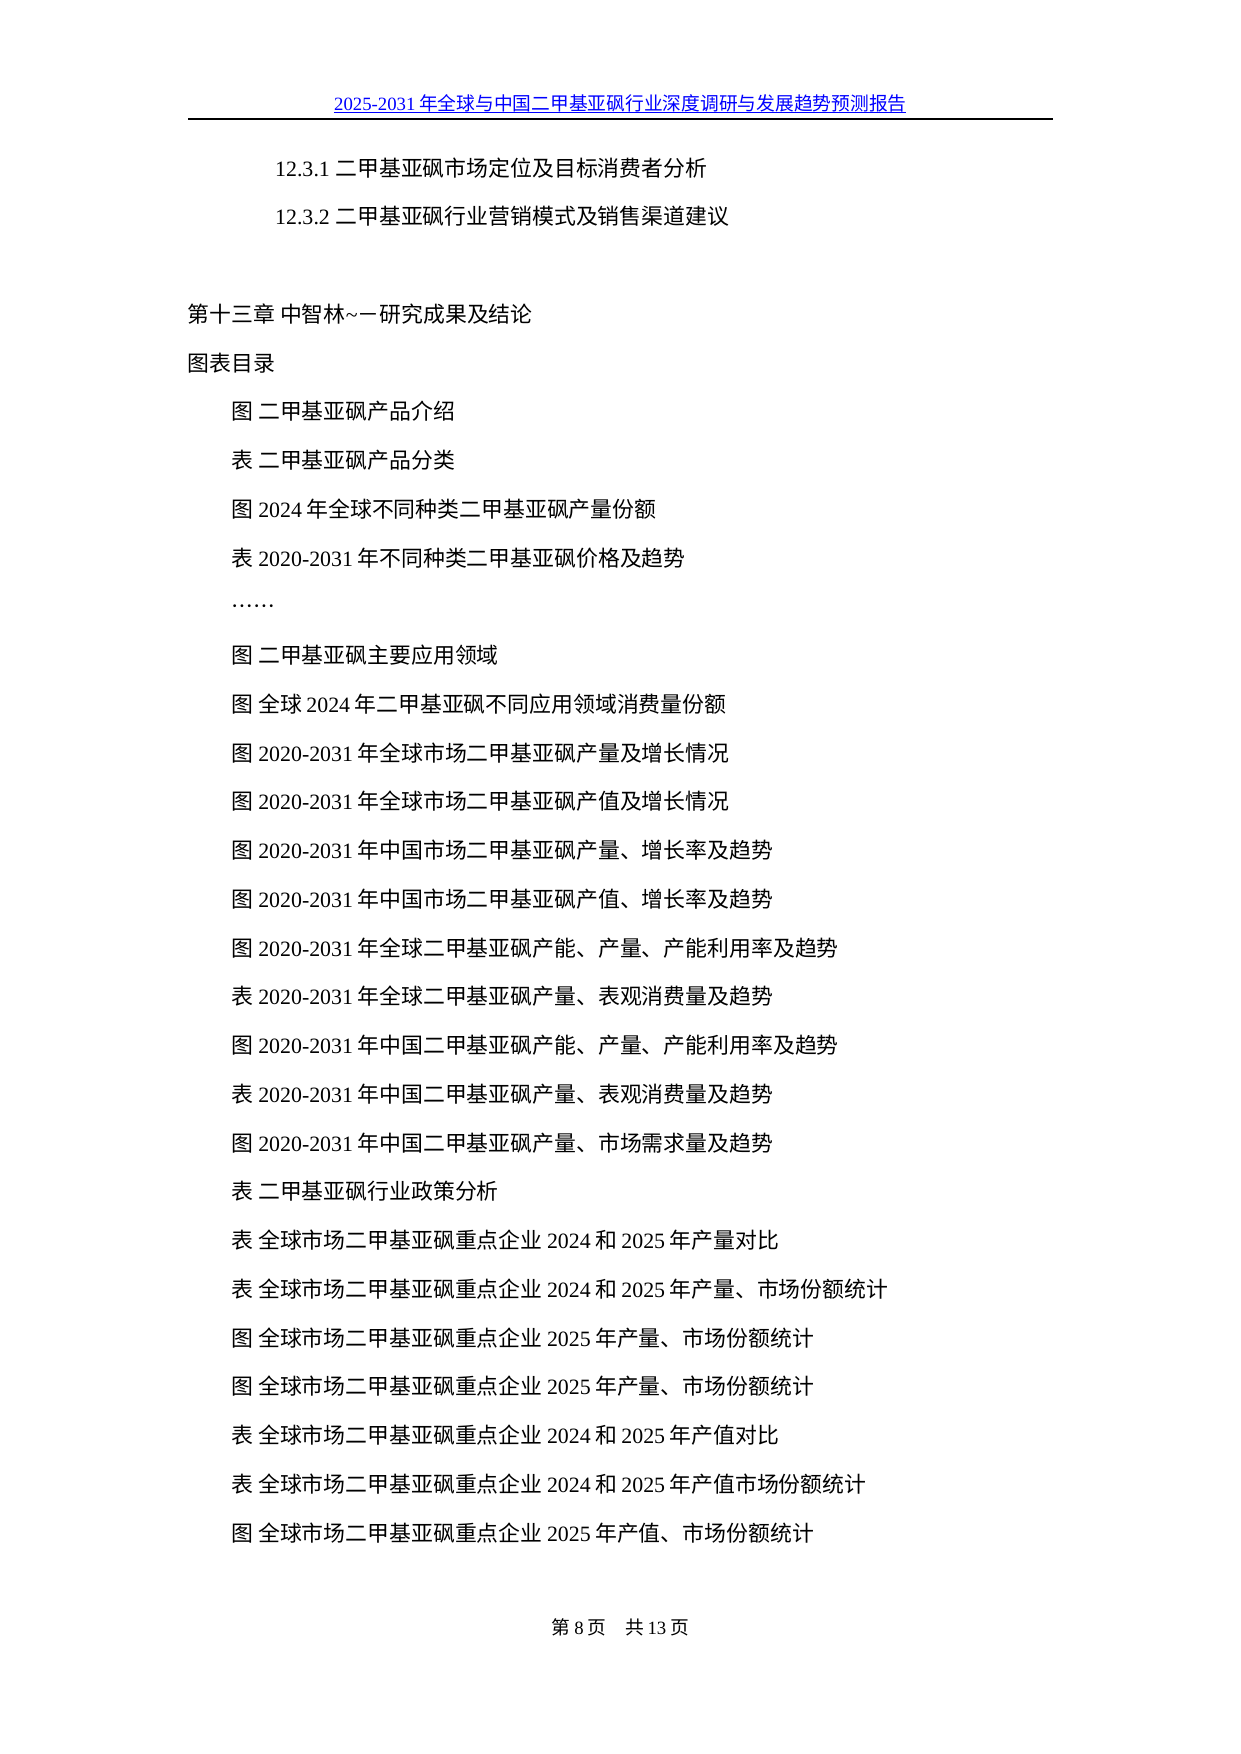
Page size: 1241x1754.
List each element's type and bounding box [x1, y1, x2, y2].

text [187, 150, 1053, 1548]
